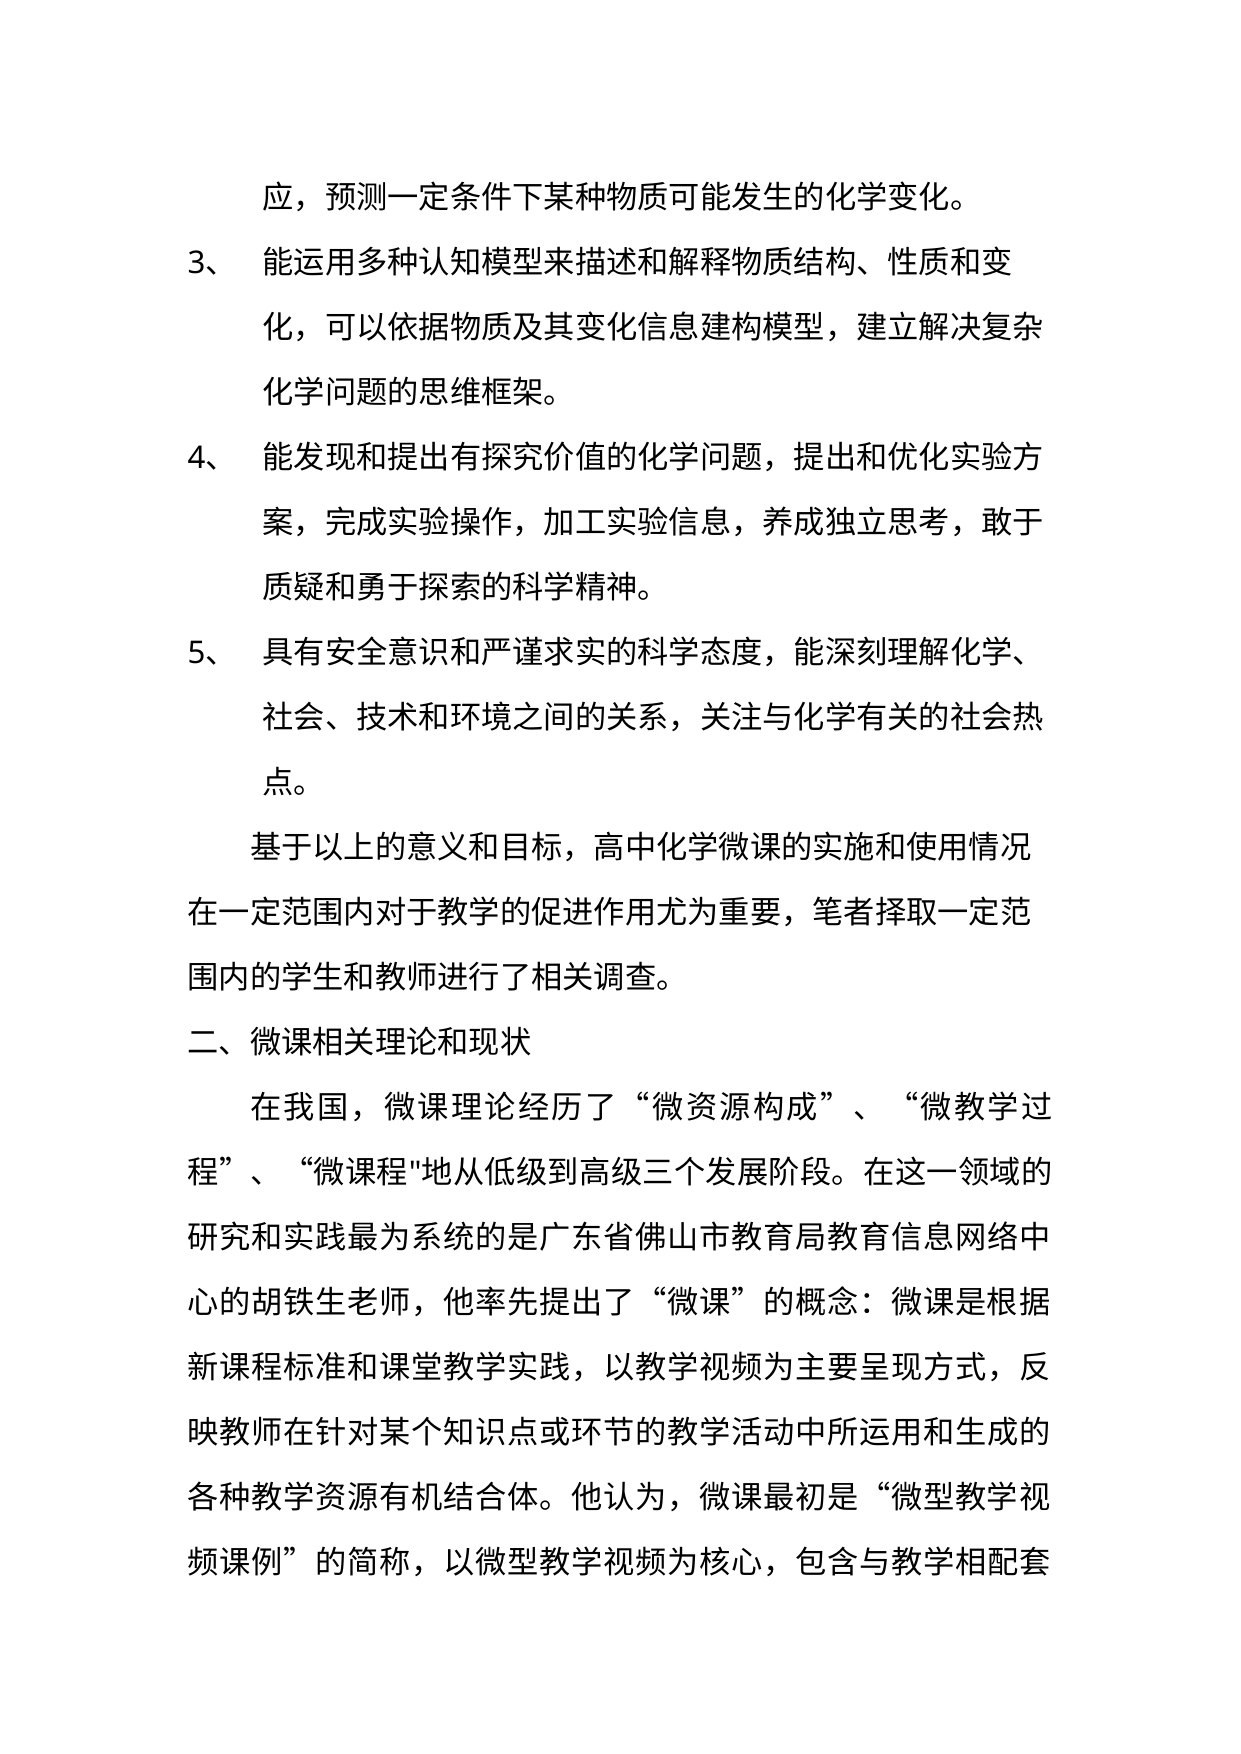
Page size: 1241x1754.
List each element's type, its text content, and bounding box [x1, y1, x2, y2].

list 二、微课相关理论和现状 [187, 1007, 1053, 1072]
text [187, 1072, 1053, 1592]
list 具有安全意识和严谨求实的科学态度，能深刻理解化学、社会、技术和环境之间的关系，关注与化学有关的社会热点。 [187, 617, 1053, 812]
list 基于以上的意义和目标，高中化学微课的实施和使用情况在一定范围内对于教学的促进作用尤为重要，笔者择取一定范围内的学生和教师进行了相关调查。 [187, 812, 1053, 1007]
list 能运用多种认知模型来描述和解释物质结构、性质和变化，可以依据物质及其变化信息建构模型，建立解决复杂化学问题的思维框架。 [187, 227, 1053, 422]
list 能发现和提出有探究价值的化学问题，提出和优化实验方案，完成实验操作，加工实验信息，养成独立思考，敢于质疑和勇于探索的科学精神。 [187, 422, 1053, 617]
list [187, 162, 1053, 227]
